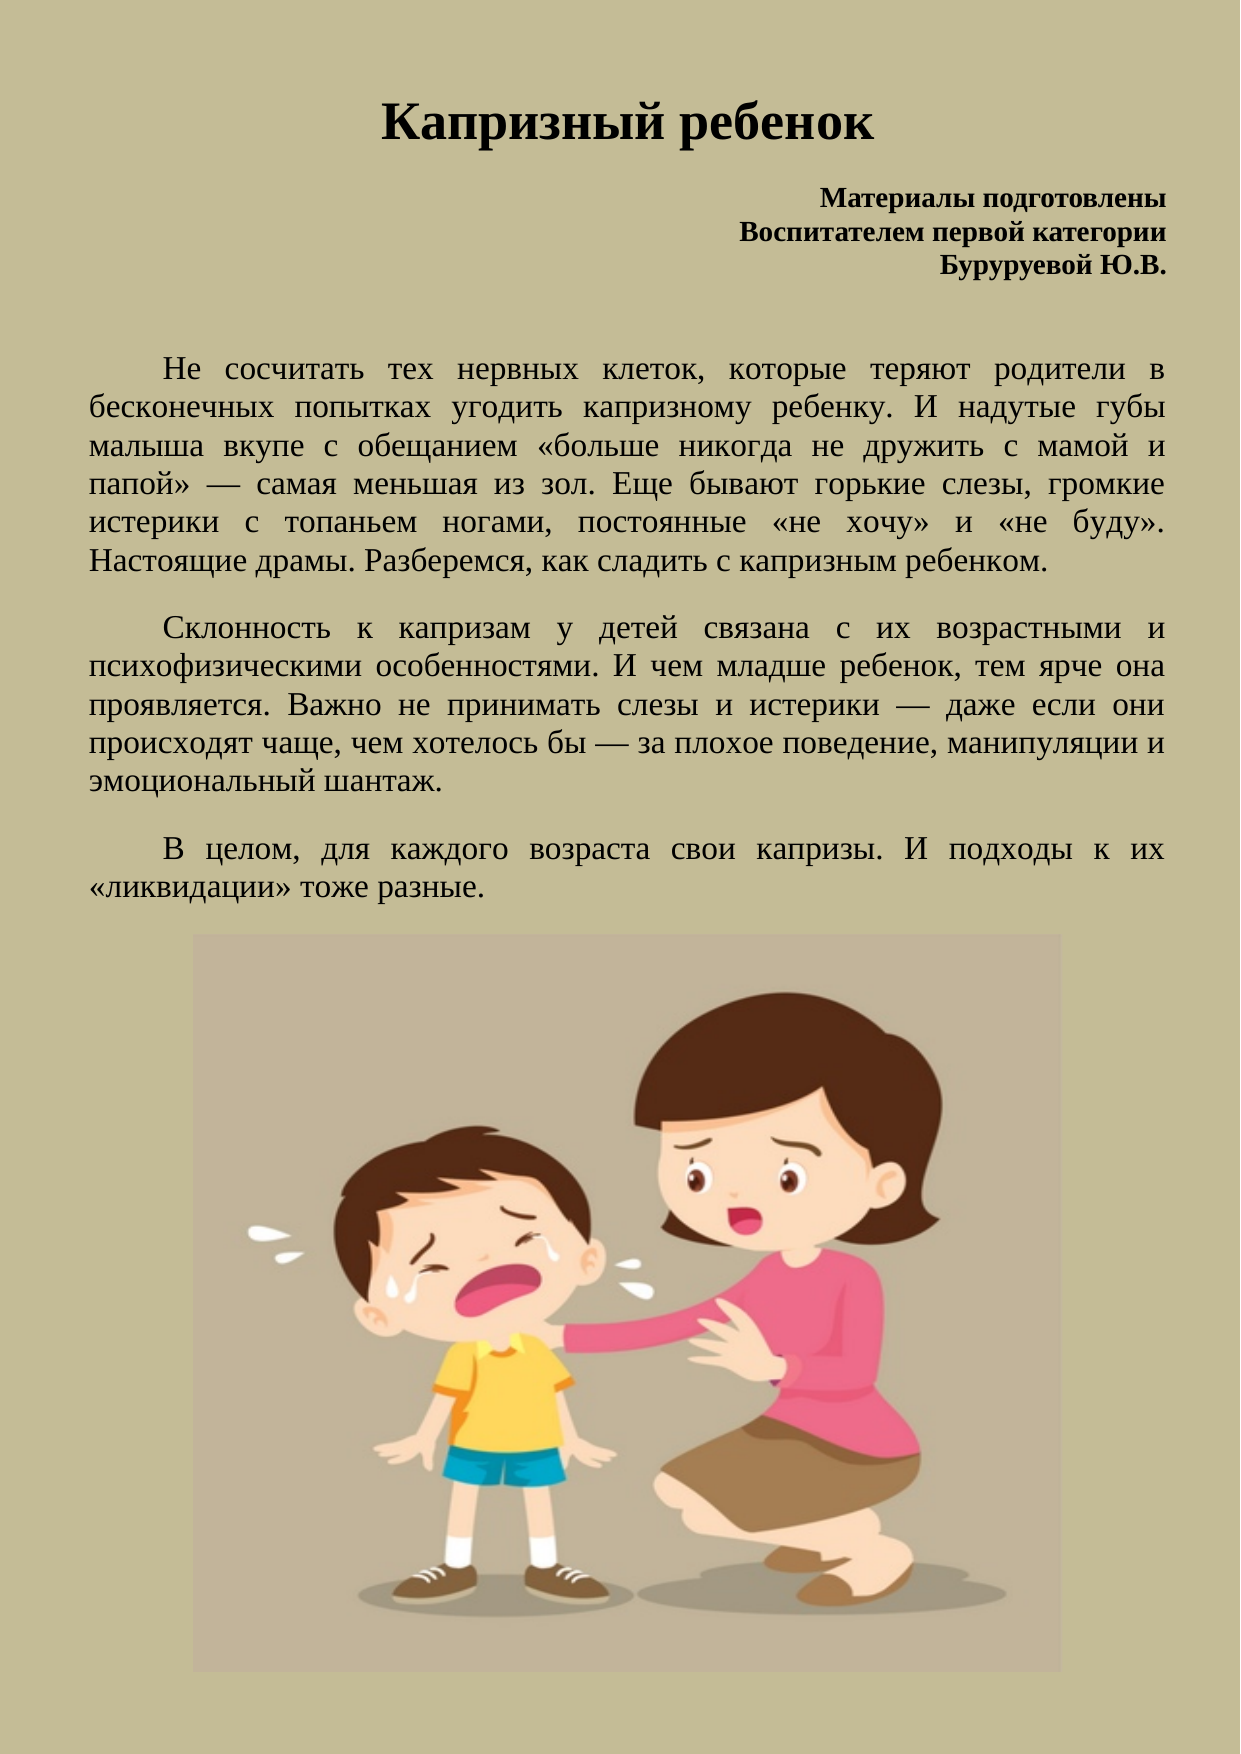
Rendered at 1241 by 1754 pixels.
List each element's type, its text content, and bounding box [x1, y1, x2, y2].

picture [193, 934, 1063, 1672]
text В целом, для каждого возраста свои капризы. И подходы к их «ликвидации» тоже разные. [89, 828, 1167, 905]
text Буруруевой Ю.В. [89, 247, 1167, 281]
text Не сосчитать тех нервных клеток, которые теряют родители в бесконечных попытках угодить капризному ребенку. И надутые губы малыша вкупе с обещанием «больше никогда не дружить с мамой и папой» — самая меньшая из зол. Еще бывают горькие слезы, громкие истерики с топаньем ногами, постоянные «не хочу» и «не буду». Настоящие драмы. Разберемся, как сладить с капризным ребенком. [89, 348, 1167, 578]
text Материалы подготовлены [89, 180, 1167, 214]
text Воспитателем первой категории [89, 214, 1167, 247]
text Склонность к капризам у детей связана с их возрастными и психофизическими особенностями. И чем младше ребенок, тем ярче она проявляется. Важно не принимать слезы и истерики — даже если они происходят чаще, чем хотелось бы — за плохое поведение, манипуляции и эмоциональный шантаж. [89, 607, 1167, 799]
text Капризный ребенок [89, 89, 1167, 151]
